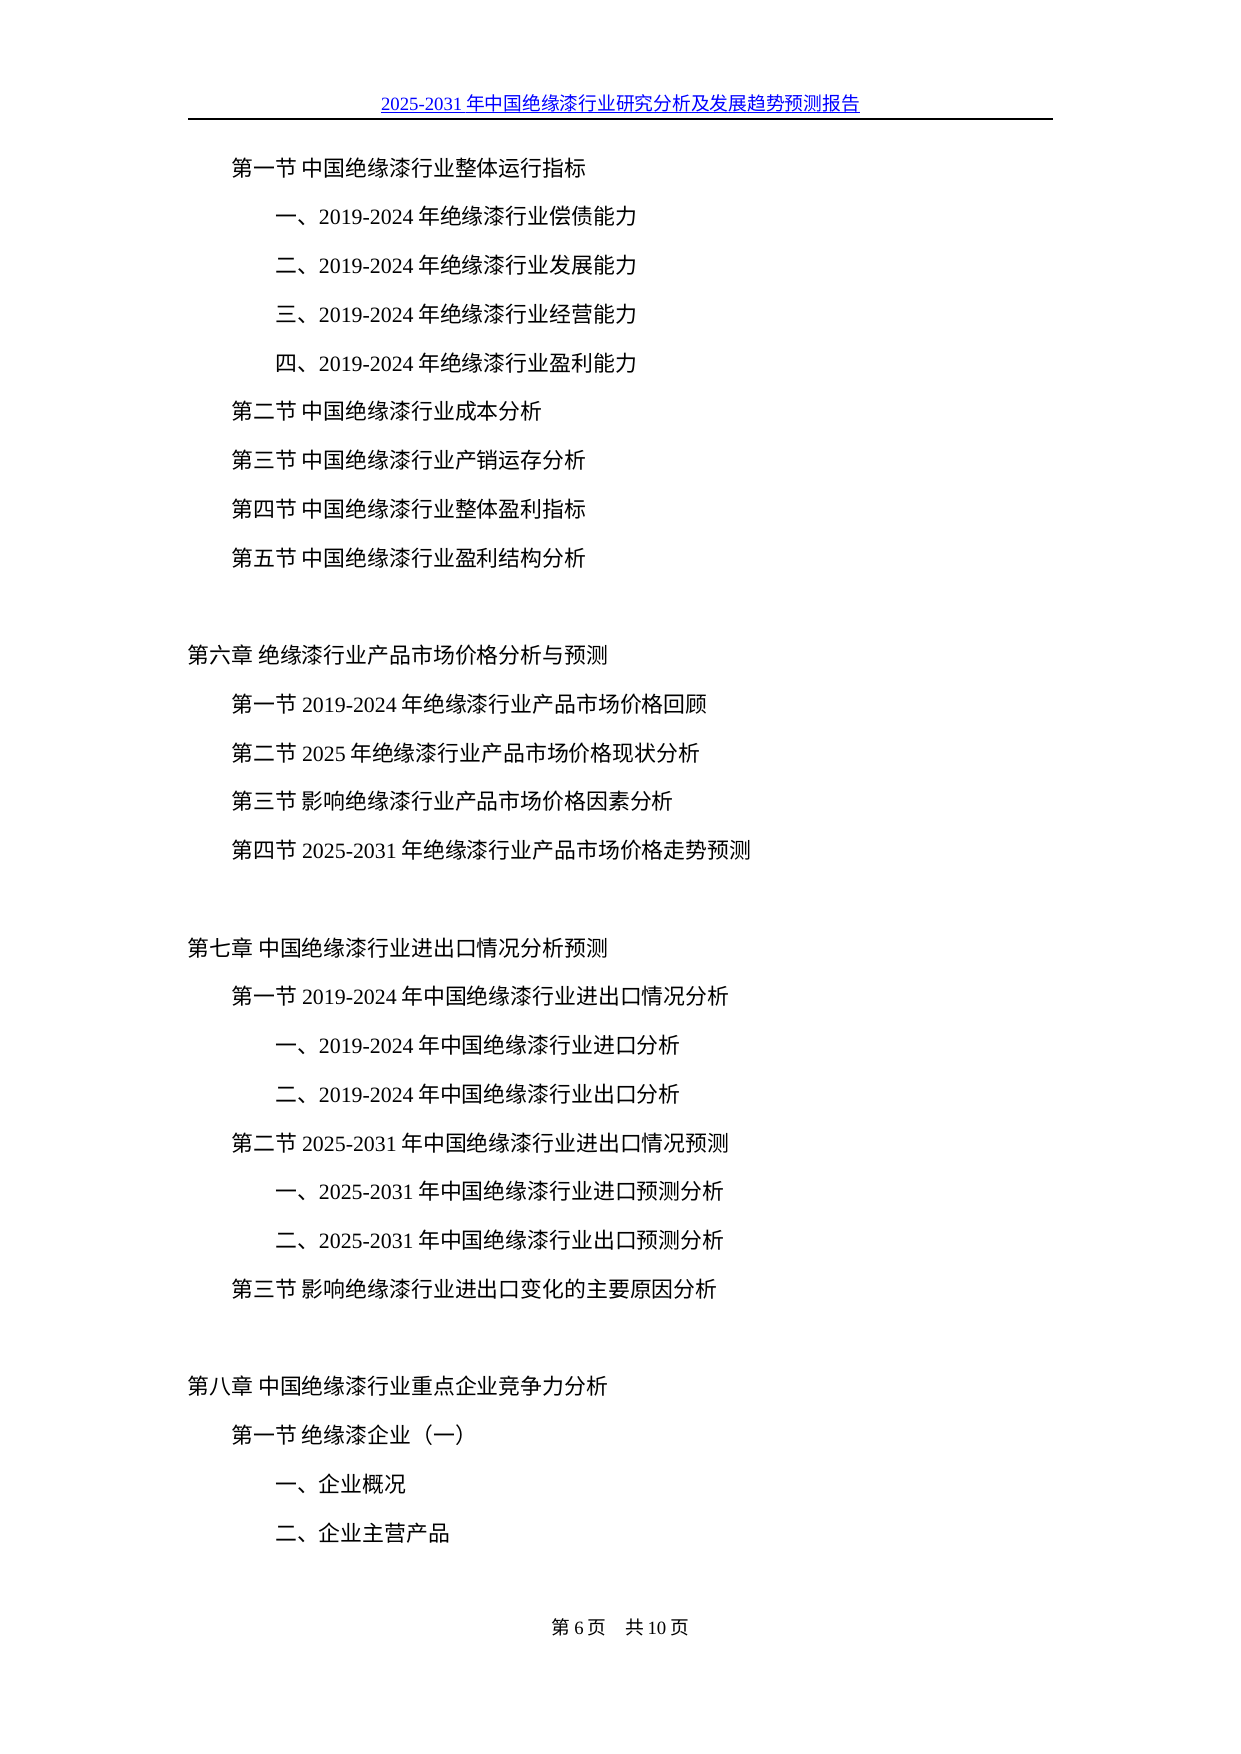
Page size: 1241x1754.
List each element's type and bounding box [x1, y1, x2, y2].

text [187, 150, 1053, 1548]
